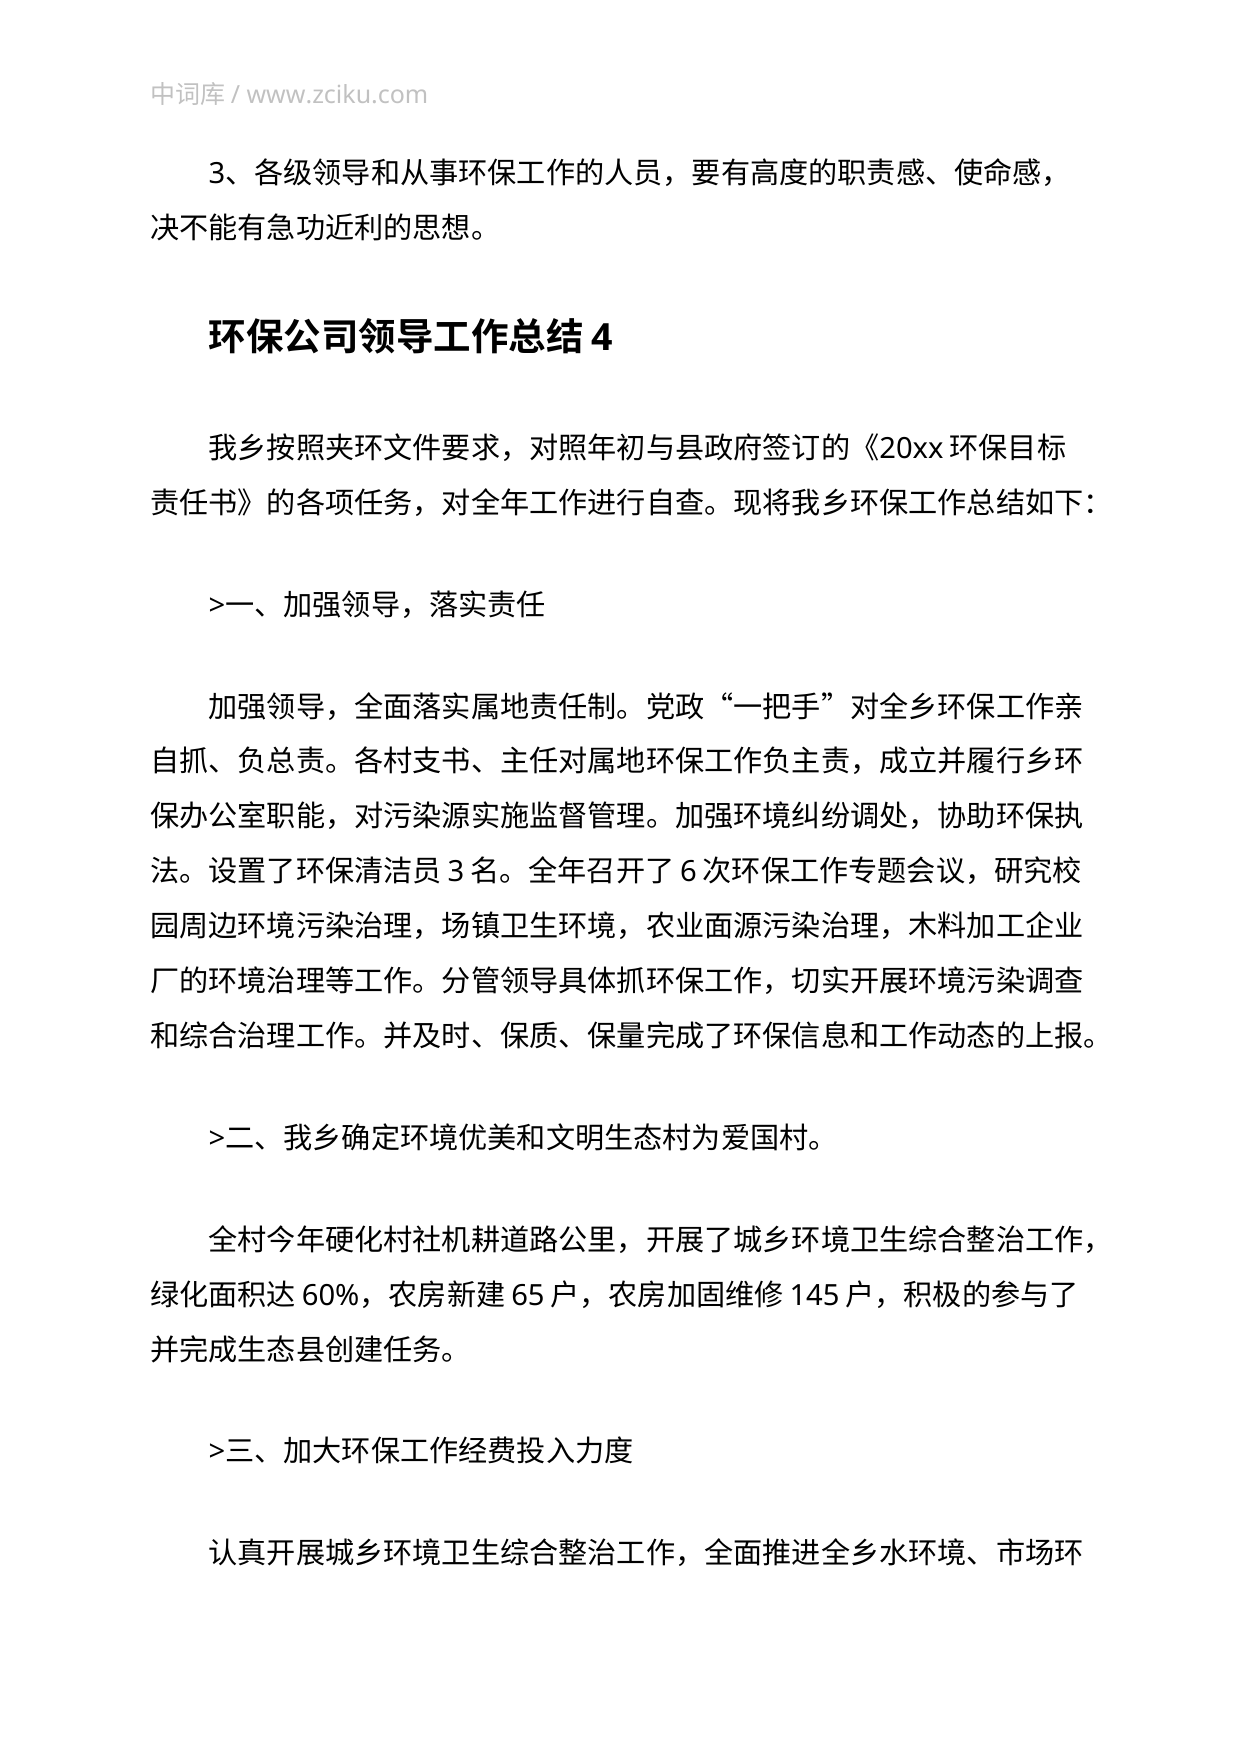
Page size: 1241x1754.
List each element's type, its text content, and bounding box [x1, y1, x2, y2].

text 加强领导，全面落实属地责任制。党政“一把手”对全乡环保工作亲自抓、负总责。各村支书、主任对属地环保工作负主责，成立并履行乡环保办公室职能，对污染源实施监督管理。加强环境纠纷调处，协助环保执法。设置了环保清洁员3名。全年召开了6次环保工作专题会议，研究校园周边环境污染治理，场镇卫生环境，农业面源污染治理，木料加工企业厂的环境治理等工作。分管领导具体抓环保工作，切实开展环境污染调查和综合治理工作。并及时、保质、保量完成了环保信息和工作动态的上报。 [150, 683, 1090, 1055]
text >二、我乡确定环境优美和文明生态村为爱国村。 [150, 1114, 1090, 1157]
text 环保公司领导工作总结4 [150, 307, 1090, 361]
text >三、加大环保工作经费投入力度 [150, 1428, 1090, 1470]
text >一、加强领导，落实责任 [150, 581, 1090, 623]
text 3、各级领导和从事环保工作的人员，要有高度的职责感、使命感，决不能有急功近利的思想。 [150, 150, 1090, 247]
text 全村今年硬化村社机耕道路公里，开展了城乡环境卫生综合整治工作，绿化面积达60%，农房新建65户，农房加固维修145户，积极的参与了并完成生态县创建任务。 [150, 1216, 1090, 1368]
text 我乡按照夹环文件要求，对照年初与县政府签订的《20xx环保目标责任书》的各项任务，对全年工作进行自查。现将我乡环保工作总结如下： [150, 424, 1090, 522]
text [150, 1530, 1090, 1572]
